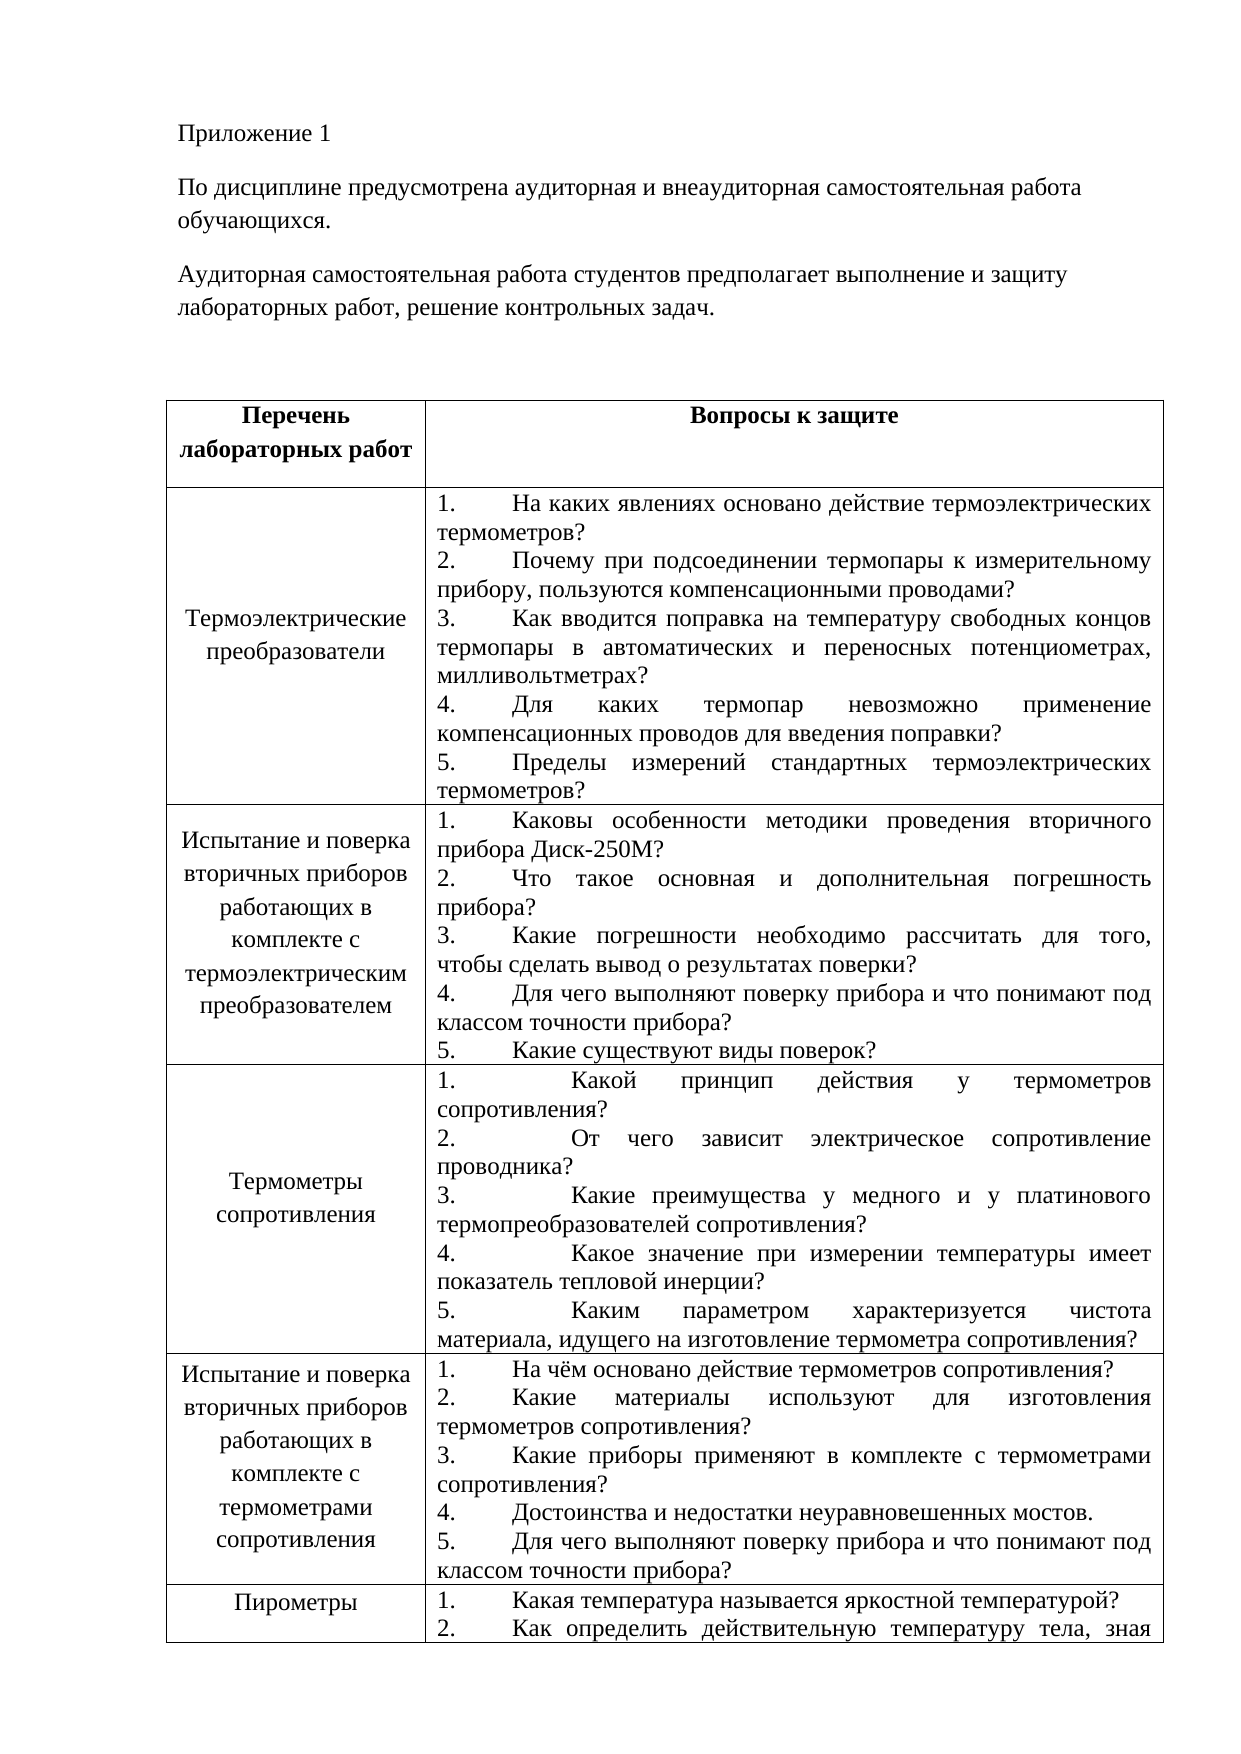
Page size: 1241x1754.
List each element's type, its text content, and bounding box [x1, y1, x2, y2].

text Приложение 1 [177, 118, 1152, 147]
text По дисциплине предусмотрена аудиторная и внеаудиторная самостоятельная работа обучающихся. [177, 172, 1152, 234]
table_cell На чём основано действие термометров сопротивления? Какие материалы используют для изготовления термометров сопротивления? Какие приборы применяют в комплекте с термометрами сопротивления? Достоинства и недостатки неуравновешенных мостов. Для чего выполняют поверку прибора и что понимают под классом точности прибора? [426, 1354, 1163, 1584]
table_cell Испытание и поверка вторичных приборов работающих в комплекте с термометрами сопротивления [167, 1354, 425, 1584]
table_cell Каковы особенности методики проведения вторичного прибора Диск-250М? Что такое основная и дополнительная погрешность прибора? Какие погрешности необходимо рассчитать для того, чтобы сделать вывод о результатах поверки? Для чего выполняют поверку прибора и что понимают под классом точности прибора? Какие существуют виды поверок? [426, 805, 1163, 1064]
table_cell Термоэлектрические преобразователи [167, 488, 425, 804]
text Аудиторная самостоятельная работа студентов предполагает выполнение и защиту лабораторных работ, решение контрольных задач. [177, 259, 1152, 321]
table_cell Какой принцип действия у термометров сопротивления? От чего зависит электрическое сопротивление проводника? Какие преимущества у медного и у платинового термопреобразователей сопротивления? Какое значение при измерении температуры имеет показатель тепловой инерции? Каким параметром характеризуется чистота материала, идущего на изготовление термометра сопротивления? [426, 1065, 1163, 1353]
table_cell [426, 1585, 1163, 1642]
table_cell Термометры сопротивления [167, 1065, 425, 1353]
table_cell Пирометры [167, 1585, 425, 1642]
table_header Вопросы к защите [426, 401, 1163, 487]
table_header Перечень лабораторных работ [167, 401, 425, 487]
table_cell На каких явлениях основано действие термоэлектрических термометров? Почему при подсоединении термопары к измерительному прибору, пользуются компенсационными проводами? Как вводится поправка на температуру свободных концов термопары в автоматических и переносных потенциометрах, милливольтметрах? Для каких термопар невозможно применение компенсационных проводов для введения поправки? Пределы измерений стандартных термоэлектрических термометров? [426, 488, 1163, 804]
table_cell Испытание и поверка вторичных приборов работающих в комплекте с термоэлектрическим преобразователем [167, 805, 425, 1064]
